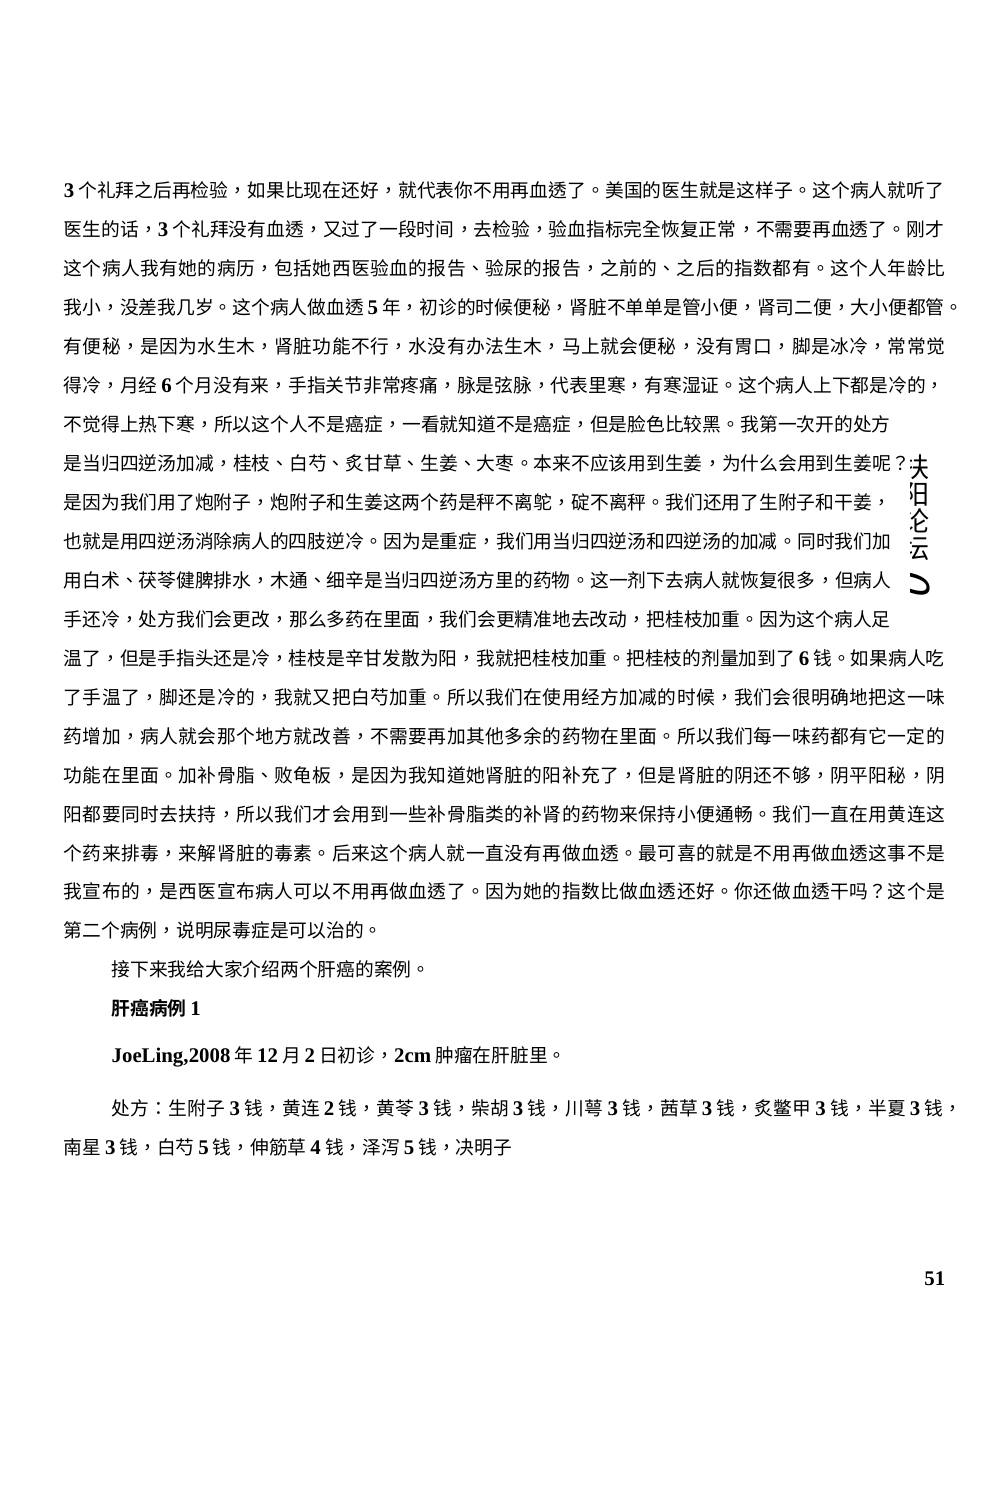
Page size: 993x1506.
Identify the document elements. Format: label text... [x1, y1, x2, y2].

text 3个礼拜之后再检验，如果比现在还好，就代表你不用再血透了。美国的医生就是这样子。这个病人就听了医生的话，3个礼拜没有血透，又过了一段时间，去检验，验血指标完全恢复正常，不需要再血透了。刚才这个病人我有她的病历，包括她西医验血的报告、验尿的报告，之前的、之后的指数都有。这个人年龄比我小，没差我几岁。这个病人做血透5年，初诊的时候便秘，肾脏不单单是管小便，肾司二便，大小便都管。有便秘，是因为水生木，肾脏功能不行，水没有办法生木，马上就会便秘，没有胃口，脚是冰冷，常常觉得冷，月经6个月没有来，手指关节非常疼痛，脉是弦脉，代表里寒，有寒湿证。这个病人上下都是冷的，不觉得上热下寒，所以这个人不是癌症，一看就知道不是癌症，但是脸色比较黑。我第一次开的处方是当归四逆汤加减，桂枝、白芍、炙甘草、生姜、大枣。本来不应该用到生姜，为什么会用到生姜呢？是因为我们用了炮附子，炮附子和生姜这两个药是秤不离鸵，碇不离秤。我们还用了生附子和干姜，也就是用四逆汤消除病人的四肢逆冷。因为是重症，我们用当归四逆汤和四逆汤的加减。同时我们加用白术、茯苓健脾排水，木通、细辛是当归四逆汤方里的药物。这一剂下去病人就恢复很多，但病人手还冷，处方我们会更改，那么多药在里面，我们会更精准地去改动，把桂枝加重。因为这个病人足温了，但是手指头还是冷，桂枝是辛甘发散为阳，我就把桂枝加重。把桂枝的剂量加到了6钱。如果病人吃了手温了，脚还是冷的，我就又把白芍加重。所以我们在使用经方加减的时候，我们会很明确地把这一味药增加，病人就会那个地方就改善，不需要再加其他多余的药物在里面。所以我们每一味药都有它一定的功能在里面。加补骨脂、败龟板，是因为我知道她肾脏的阳补充了，但是肾脏的阴还不够，阴平阳秘，阴阳都要同时去扶持，所以我们才会用到一些补骨脂类的补肾的药物来保持小便通畅。我们一直在用黄连这个药来排毒，来解肾脏的毒素。后来这个病人就一直没有再做血透。最可喜的就是不用再做血透这事不是我宣布的，是西医宣布病人可以不用再做血透了。因为她的指数比做血透还好。你还做血透干吗？这个是第二个病例，说明尿毒症是可以治的。 [63, 167, 945, 946]
text 处方：生附子3钱，黄连2钱，黄苓3钱，柴胡3钱，川萼3钱，茜草3钱，炙鳖甲3钱，半夏3钱，南星3钱，白芍5钱，伸筋草4钱，泽泻5钱，决明子 [63, 1084, 945, 1162]
text 接下来我给大家介绍两个肝癌的案例。 [63, 946, 945, 985]
text 肝癌病例1 [63, 985, 945, 1024]
text JoeLing,2008年12月2日初诊，2cm肿瘤在肝脏里。 [63, 1040, 945, 1067]
